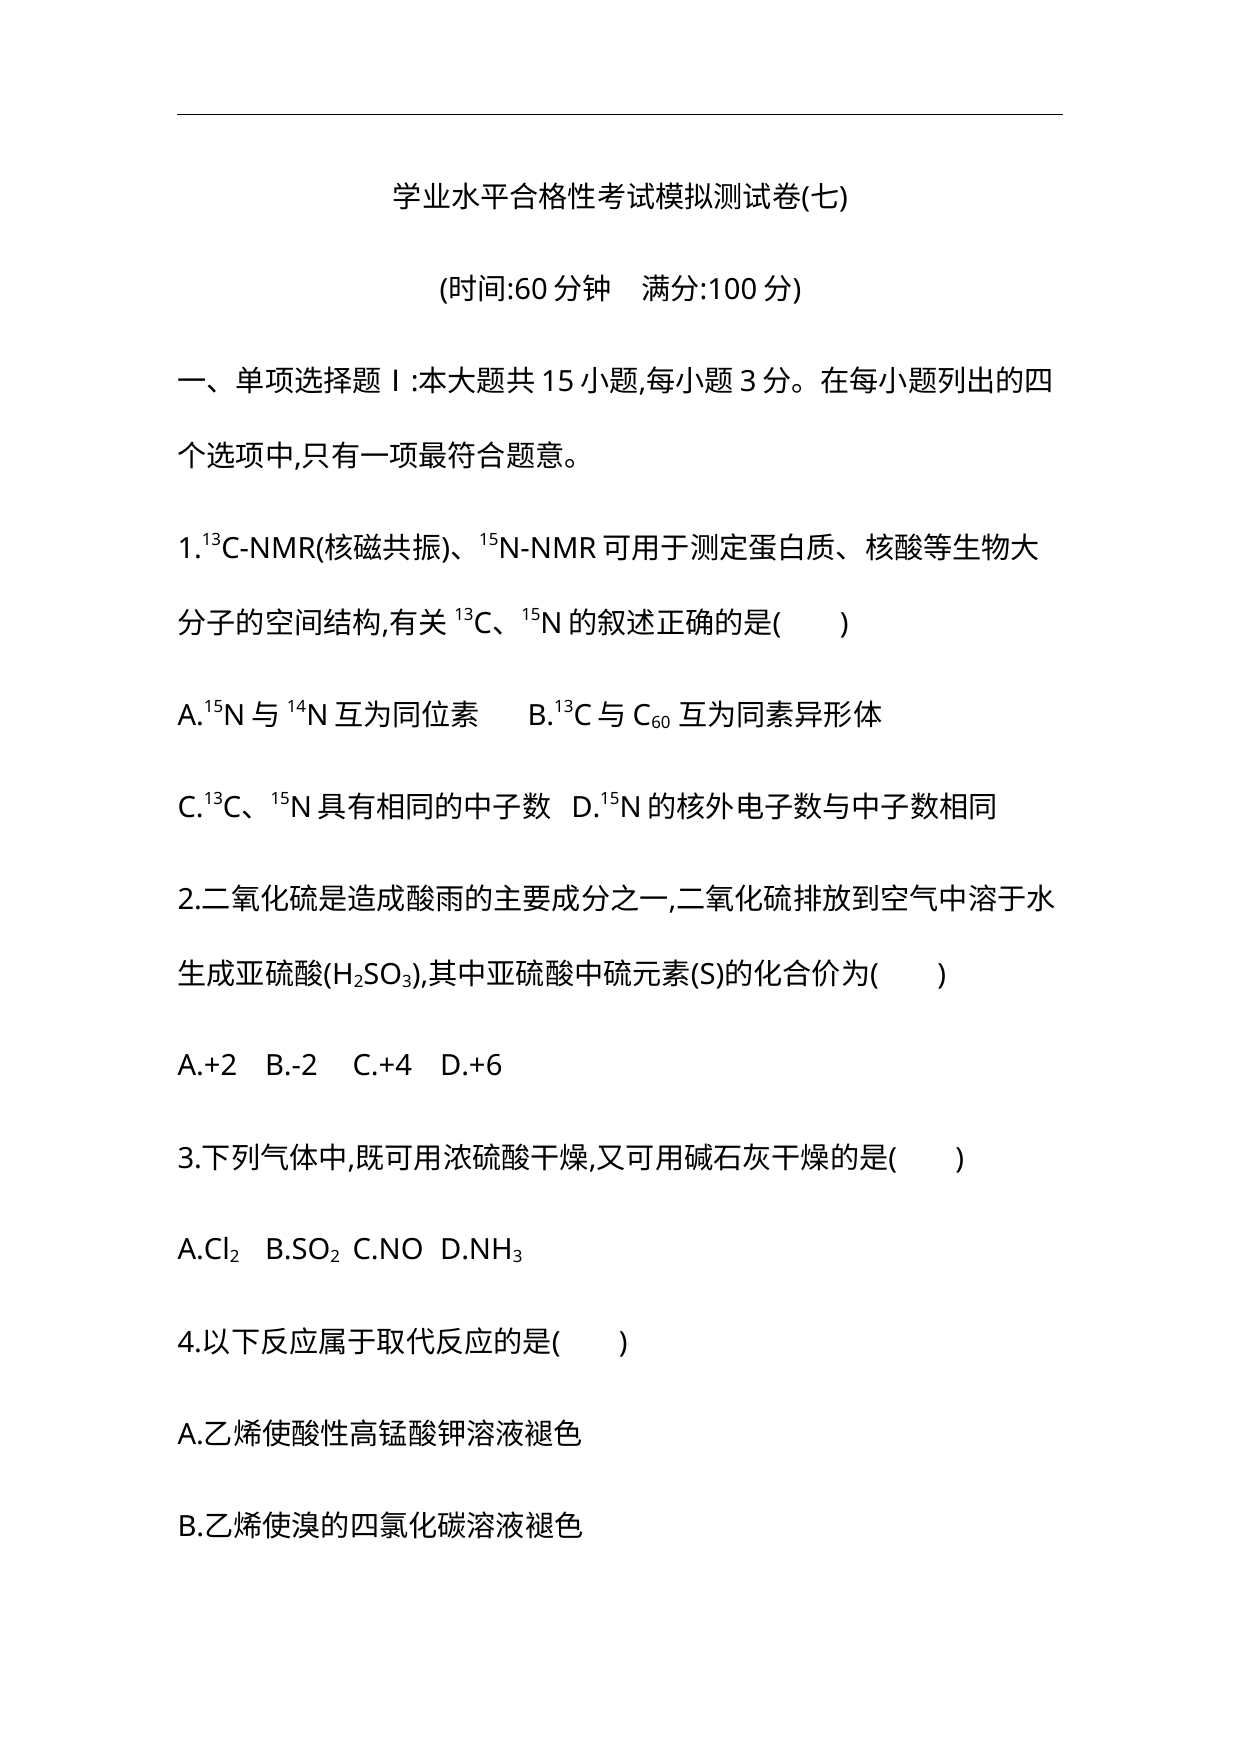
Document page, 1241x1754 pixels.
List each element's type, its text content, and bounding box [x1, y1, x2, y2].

text A.+2 B.-2 C.+4 D.+6 [177, 1031, 1063, 1096]
text A.乙烯使酸性高锰酸钾溶液褪色 [177, 1399, 1063, 1464]
text A.Cl2 B.SO2 C.NO D.NH3 [177, 1215, 1063, 1280]
text A.15N与 14N互为同位素 B.13C与C60 互为同素异形体 [177, 680, 1063, 745]
text C.13C、15N具有相同的中子数 D.15N的核外电子数与中子数相同 [177, 772, 1063, 837]
text B.乙烯使溴的四氯化碳溶液褪色 [177, 1491, 1063, 1556]
text 3.下列气体中,既可用浓硫酸干燥,又可用碱石灰干燥的是( ) [177, 1123, 1063, 1188]
text (时间:60分钟 满分:100分) [177, 254, 1063, 319]
text 学业水平合格性考试模拟测试卷(七) [177, 162, 1063, 227]
text 1.13C-NMR(核磁共振)、15N-NMR可用于测定蛋白质、核酸等生物大分子的空间结构,有关 13C、15N的叙述正确的是( ) [177, 513, 1063, 653]
text 2.二氧化硫是造成酸雨的主要成分之一,二氧化硫排放到空气中溶于水生成亚硫酸(H2SO3),其中亚硫酸中硫元素(S)的化合价为( ) [177, 864, 1063, 1004]
text 4.以下反应属于取代反应的是( ) [177, 1307, 1063, 1372]
text 一、单项选择题Ⅰ:本大题共15小题,每小题3分。在每小题列出的四个选项中,只有一项最符合题意。 [177, 346, 1063, 486]
